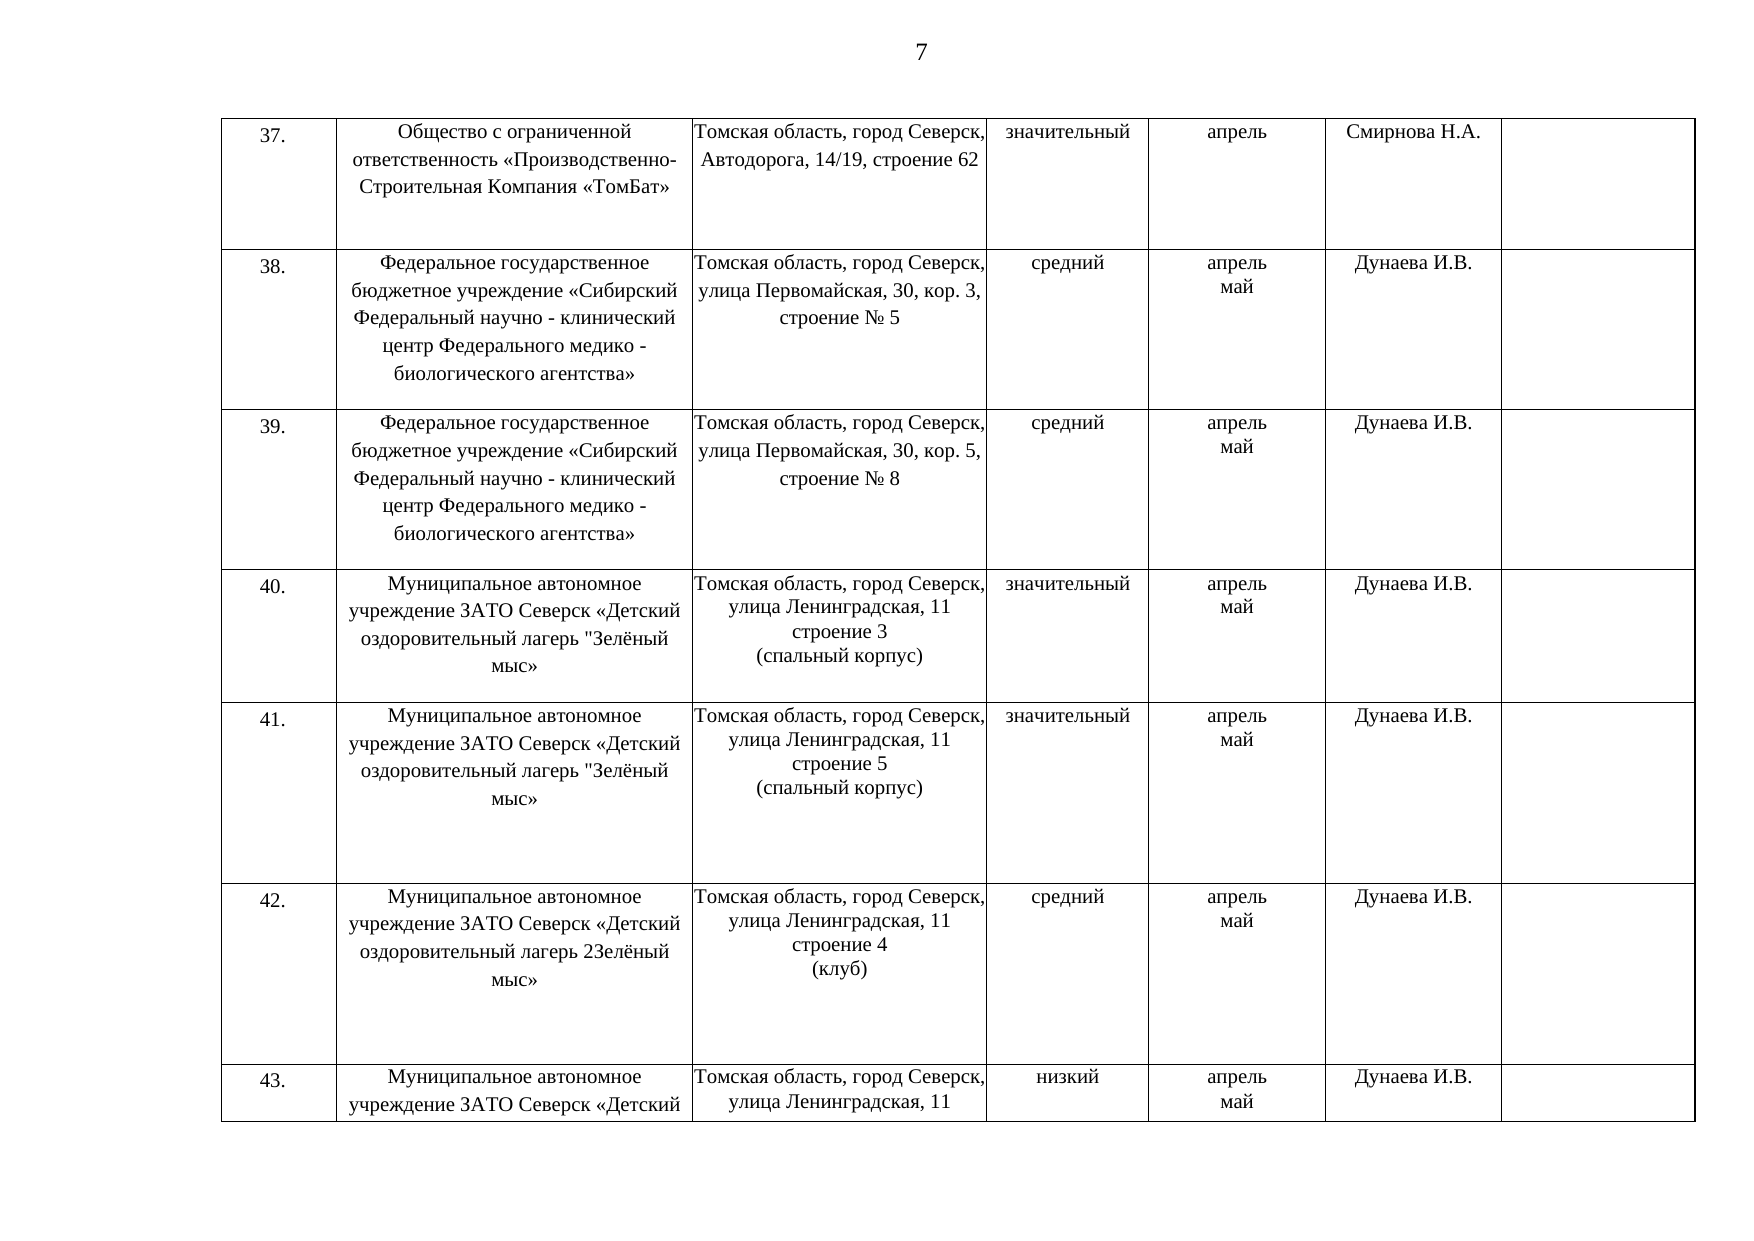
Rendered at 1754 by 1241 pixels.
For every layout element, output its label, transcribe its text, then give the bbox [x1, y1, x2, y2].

table_cell Дунаева И.В. [1326, 1065, 1501, 1121]
table_cell [1502, 250, 1694, 409]
table_cell Дунаева И.В. [1326, 570, 1501, 702]
table_cell апрель май [1149, 1065, 1325, 1121]
table_cell [222, 703, 336, 883]
table_cell Федеральное государственное бюджетное учреждение «Сибирский Федеральный научно - клинический центр Федерального медико - биологического агентства» [337, 250, 692, 409]
table_cell [1502, 884, 1694, 1063]
table_cell средний [987, 250, 1148, 409]
table_cell апрель [1149, 119, 1325, 249]
table_cell Федеральное государственное бюджетное учреждение «Сибирский Федеральный научно - клинический центр Федерального медико - биологического агентства» [337, 410, 692, 569]
table_cell апрель май [1149, 703, 1325, 883]
table_cell значительный [987, 703, 1148, 883]
table_cell Томская область, город Северск, Автодорога, 14/19, строение 62 [693, 119, 986, 249]
table_cell апрель май [1149, 570, 1325, 702]
table_cell Дунаева И.В. [1326, 884, 1501, 1063]
table_cell [222, 1065, 336, 1121]
table_cell Томская область, город Северск, улица Ленинградская, 11 строение 5 (спальный корпус) [693, 703, 986, 883]
table_cell [1502, 570, 1694, 702]
table_cell Смирнова Н.А. [1326, 119, 1501, 249]
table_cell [337, 1065, 692, 1121]
table_cell средний [987, 410, 1148, 569]
table_cell Дунаева И.В. [1326, 250, 1501, 409]
table_cell значительный [987, 570, 1148, 702]
table_cell Дунаева И.В. [1326, 410, 1501, 569]
table_cell Муниципальное автономное учреждение ЗАТО Северск «Детский оздоровительный лагерь "Зелёный мыс» [337, 703, 692, 883]
table_cell апрель май [1149, 410, 1325, 569]
table_cell [1502, 1065, 1694, 1121]
table_cell значительный [987, 119, 1148, 249]
table_cell Томская область, город Северск, улица Первомайская, 30, кор. 3, строение № 5 [693, 250, 986, 409]
table_cell [1502, 410, 1694, 569]
table_cell Томская область, город Северск, улица Ленинградская, 11 строение 3 (спальный корпус) [693, 570, 986, 702]
table_cell [222, 250, 336, 409]
table_cell [222, 884, 336, 1063]
table_cell [222, 119, 336, 249]
table_cell Муниципальное автономное учреждение ЗАТО Северск «Детский оздоровительный лагерь "Зелёный мыс» [337, 570, 692, 702]
table_cell Муниципальное автономное учреждение ЗАТО Северск «Детский оздоровительный лагерь 2Зелёный мыс» [337, 884, 692, 1063]
table_cell Томская область, город Северск, улица Первомайская, 30, кор. 5, строение № 8 [693, 410, 986, 569]
table_cell низкий [987, 1065, 1148, 1121]
table_cell Дунаева И.В. [1326, 703, 1501, 883]
table_cell Общество с ограниченной ответственность «Производственно-Строительная Компания «ТомБат» [337, 119, 692, 249]
table_cell апрель май [1149, 250, 1325, 409]
table_cell Томская область, город Северск, улица Ленинградская, 11 строение 4 (клуб) [693, 884, 986, 1063]
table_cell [693, 1065, 986, 1121]
table_cell средний [987, 884, 1148, 1063]
table_cell [222, 570, 336, 702]
table_cell апрель май [1149, 884, 1325, 1063]
table_cell [1502, 703, 1694, 883]
table_cell [222, 410, 336, 569]
table_cell [1502, 119, 1694, 249]
